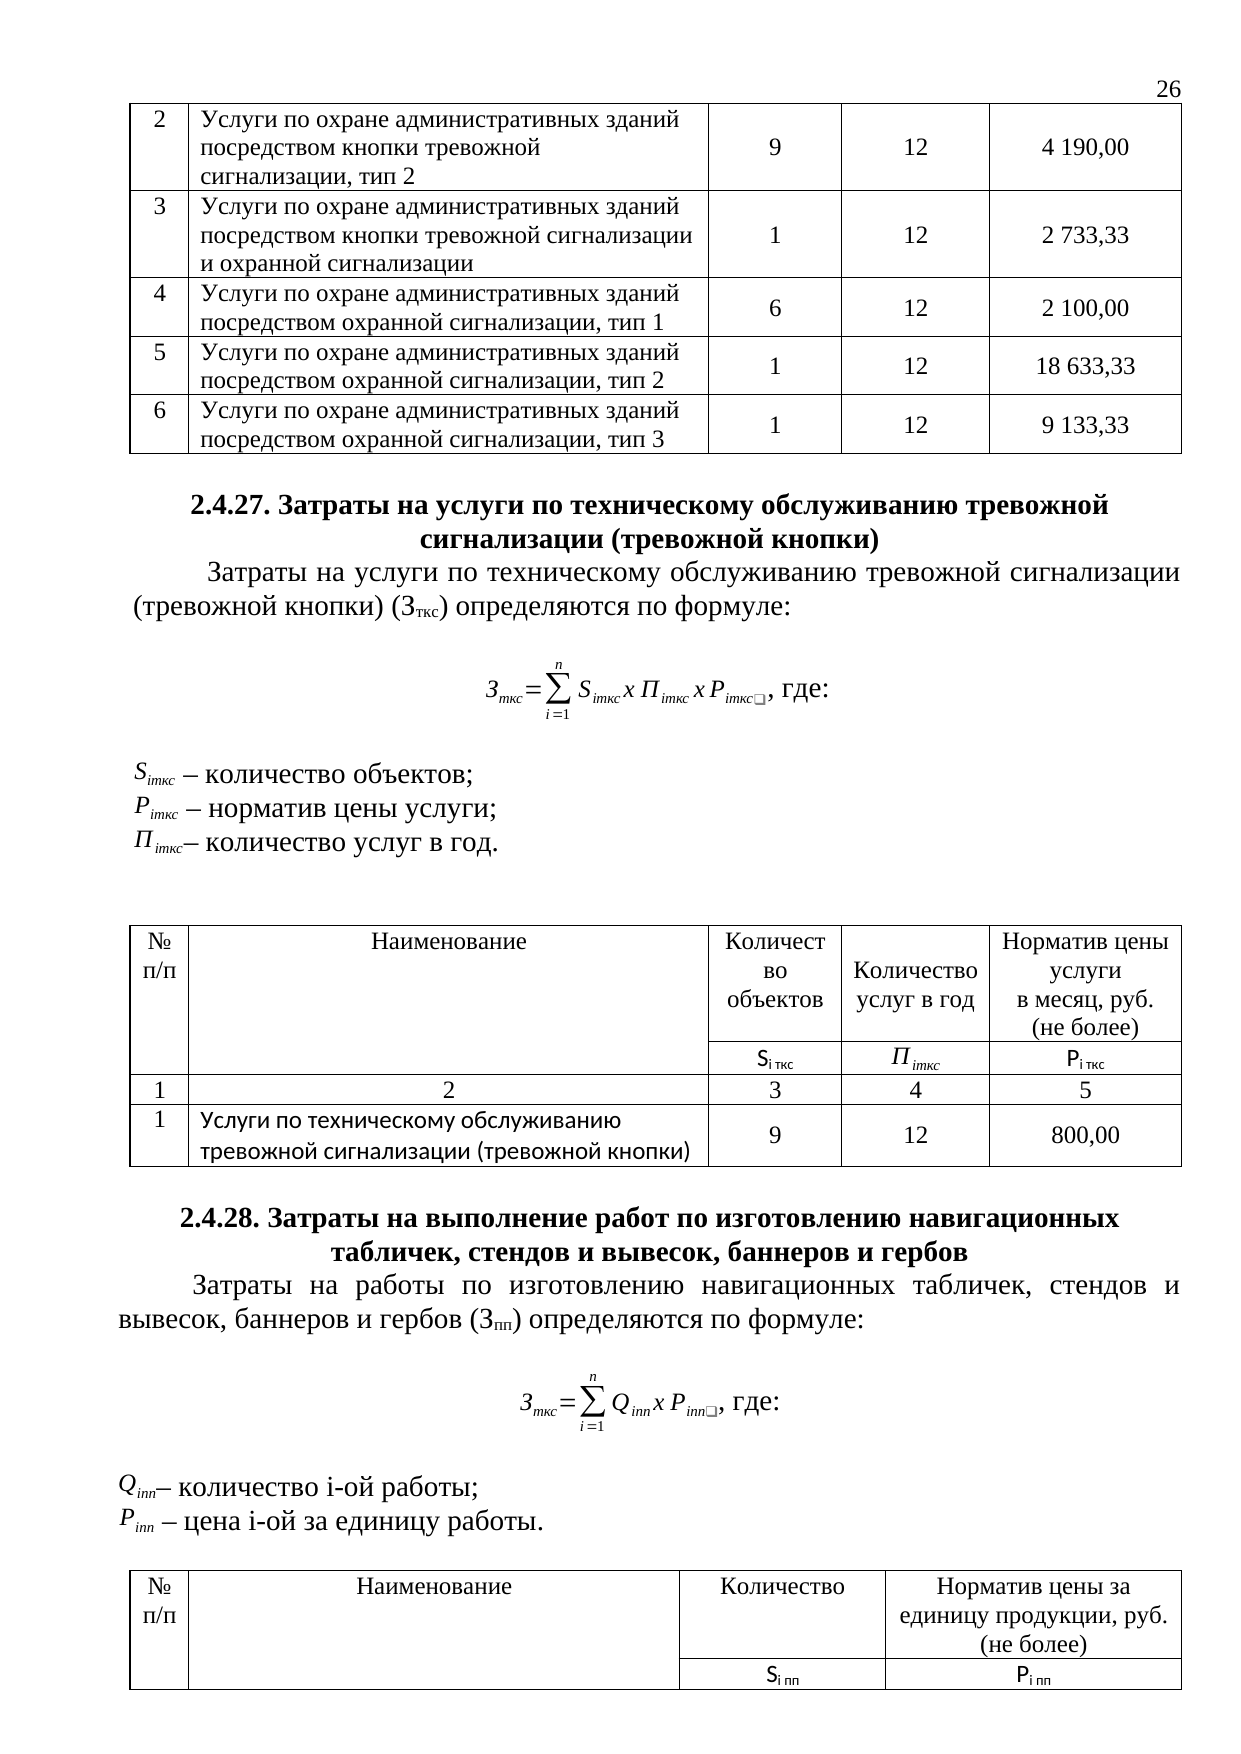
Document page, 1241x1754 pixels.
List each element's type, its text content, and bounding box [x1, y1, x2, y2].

table_cell Услуги по техническому обслуживанию тревожной сигнализации (тревожной кнопки) [189, 1105, 708, 1166]
table_header Норматив цены за единицу продукции, руб. (не более) [886, 1571, 1181, 1658]
table_header Количество объектов [709, 926, 841, 1041]
table_cell Услуги по охране административных зданий посредством кнопки тревожной сигнализации и охранной сигнализации [189, 191, 708, 277]
text 2.4.28. Затраты на выполнение работ по изготовлению навигационных табличек, стендов и вывесок, баннеров и гербов [118, 1200, 1181, 1267]
table_cell Si ткс [709, 1042, 841, 1074]
table_cell Услуги по охране административных зданий посредством охранной сигнализации, тип 2 [189, 337, 708, 394]
table_cell 12 [842, 337, 989, 394]
table_cell 2 [189, 1075, 708, 1103]
table_header № п/п [131, 1571, 188, 1689]
table_cell 1 [709, 191, 841, 277]
table_cell 12 [842, 104, 989, 190]
text , где: [118, 1368, 1181, 1435]
table_cell 12 [842, 191, 989, 277]
table_cell Pi ткс [990, 1042, 1181, 1074]
text – цена i-ой за единицу работы. [118, 1503, 1181, 1537]
text , где: [133, 655, 1181, 722]
table_cell 4 [131, 278, 188, 336]
table_header Наименование [189, 1571, 679, 1689]
text Затраты на работы по изготовлению навигационных табличек, стендов и вывесок, баннеров и гербов (Зпп) определяются по формуле: [118, 1267, 1181, 1334]
text – количество i-ой работы; [118, 1469, 1181, 1503]
table_header № п/п [131, 926, 188, 1074]
table_cell 2 733,33 [990, 191, 1181, 277]
table_cell 5 [131, 337, 188, 394]
table_cell 1 [709, 337, 841, 394]
table_cell 2 [131, 104, 188, 190]
table_cell 1 [131, 1105, 188, 1166]
table_cell 5 [990, 1075, 1181, 1103]
table_cell 9 [709, 1105, 841, 1166]
text Затраты на услуги по техническому обслуживанию тревожной сигнализации (тревожной кнопки) (Зткс) определяются по формуле: [133, 554, 1181, 622]
table_header Количество услуг в год [842, 926, 989, 1041]
table_cell 4 [842, 1075, 989, 1103]
table_cell 12 [842, 395, 989, 453]
text – количество услуг в год. [133, 824, 1181, 858]
table_cell 6 [131, 395, 188, 453]
table_header Норматив цены услуги в месяц, руб. (не более) [990, 926, 1181, 1041]
table_header Количество [680, 1571, 885, 1658]
text – количество объектов; [133, 756, 1181, 790]
table_cell 4 190,00 [990, 104, 1181, 190]
table_cell 1 [709, 395, 841, 453]
table_cell Услуги по охране административных зданий посредством кнопки тревожной сигнализации, тип 2 [189, 104, 708, 190]
table_cell [842, 1042, 989, 1074]
table_cell 6 [709, 278, 841, 336]
table_header Наименование [189, 926, 708, 1074]
table_cell 1 [131, 1075, 188, 1103]
table_cell 9 133,33 [990, 395, 1181, 453]
table_cell 18 633,33 [990, 337, 1181, 394]
table_cell 3 [709, 1075, 841, 1103]
table_cell 3 [131, 191, 188, 277]
text – норматив цены услуги; [133, 790, 1181, 824]
table_cell 12 [842, 278, 989, 336]
table_cell 9 [709, 104, 841, 190]
table_cell Si пп [680, 1659, 885, 1689]
table_cell Pi пп [886, 1659, 1181, 1689]
table_cell 2 100,00 [990, 278, 1181, 336]
table_cell 800,00 [990, 1105, 1181, 1166]
table_cell Услуги по охране административных зданий посредством охранной сигнализации, тип 1 [189, 278, 708, 336]
table_cell 12 [842, 1105, 989, 1166]
table_cell Услуги по охране административных зданий посредством охранной сигнализации, тип 3 [189, 395, 708, 453]
text 2.4.27. Затраты на услуги по техническому обслуживанию тревожной сигнализации (тревожной кнопки) [118, 487, 1181, 554]
